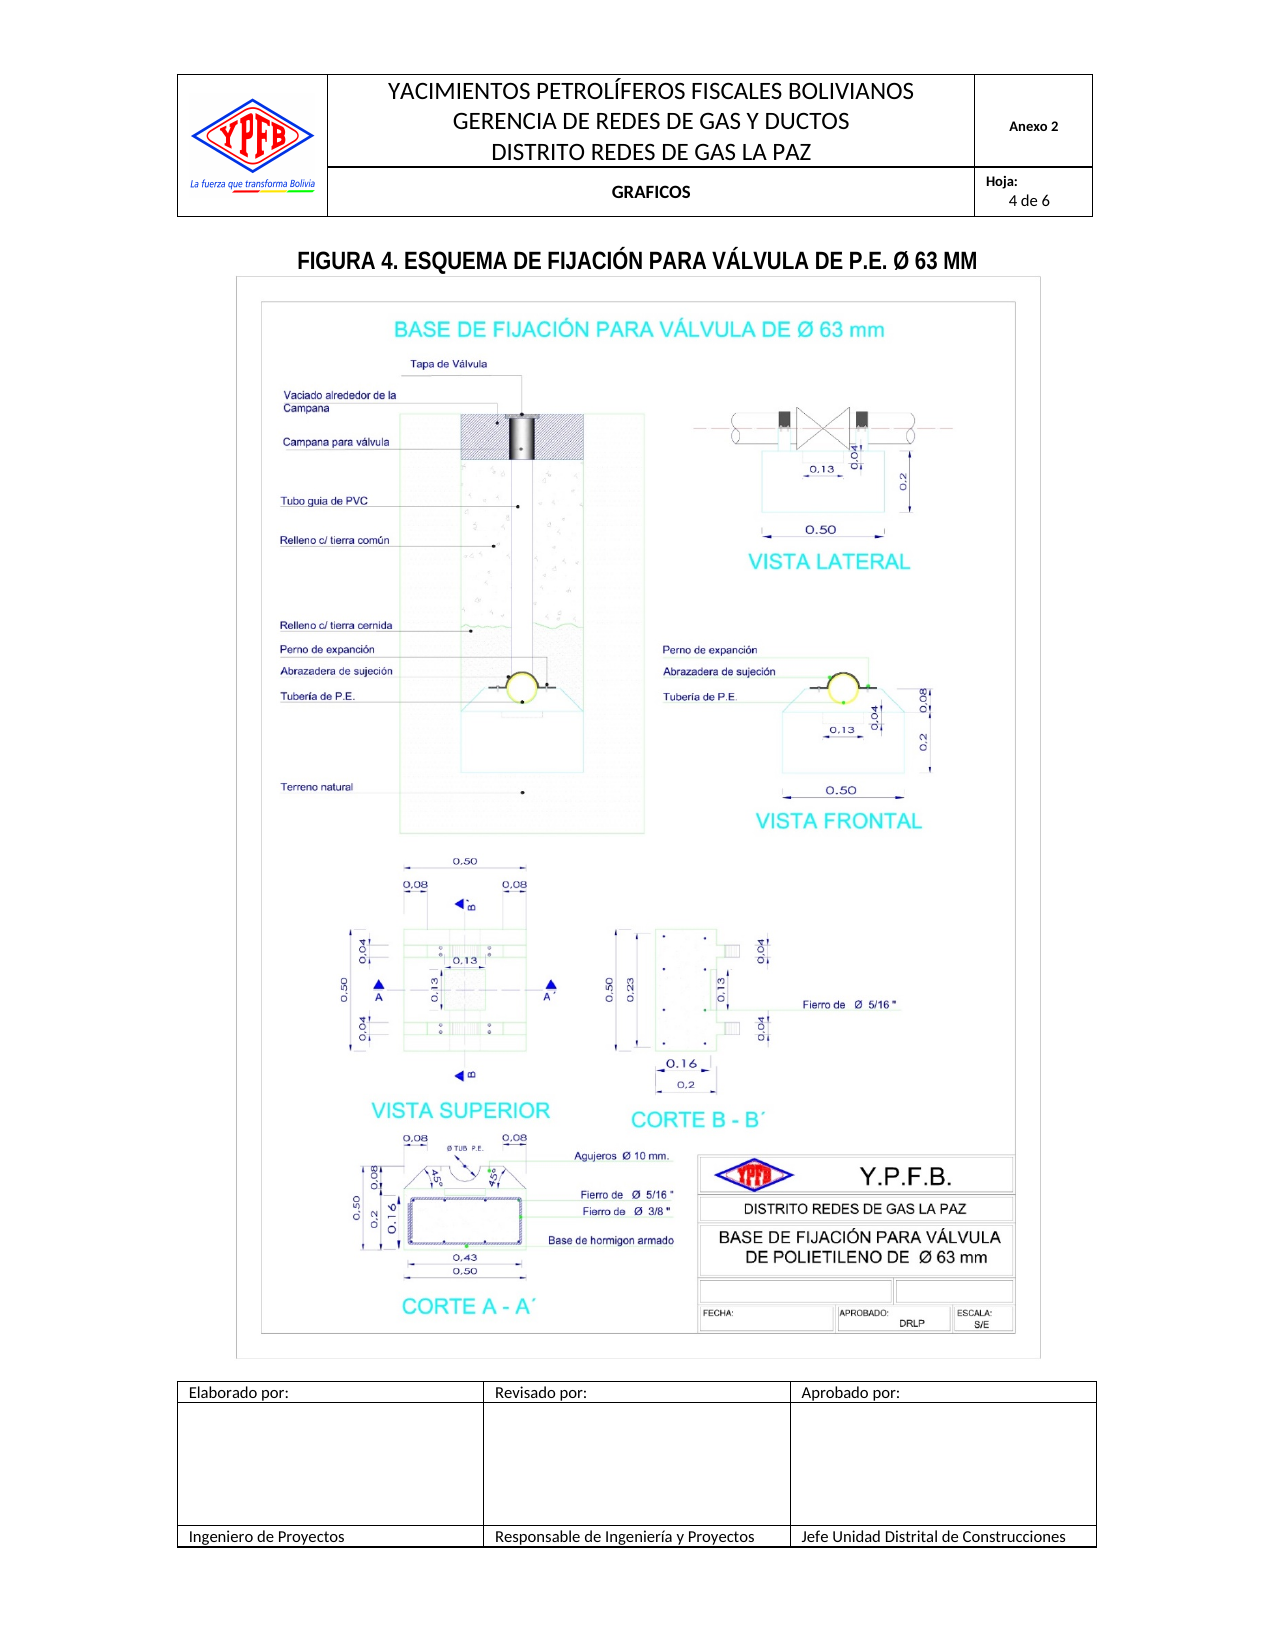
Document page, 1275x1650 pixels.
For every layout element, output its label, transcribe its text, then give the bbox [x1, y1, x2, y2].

text FIGURA 4. ESQUEMA DE FIJACIÓN PARA VÁLVULA DE P.E. Ø 63 MM [177, 246, 1098, 274]
picture [234, 274, 1041, 1361]
picture [188, 93, 316, 198]
